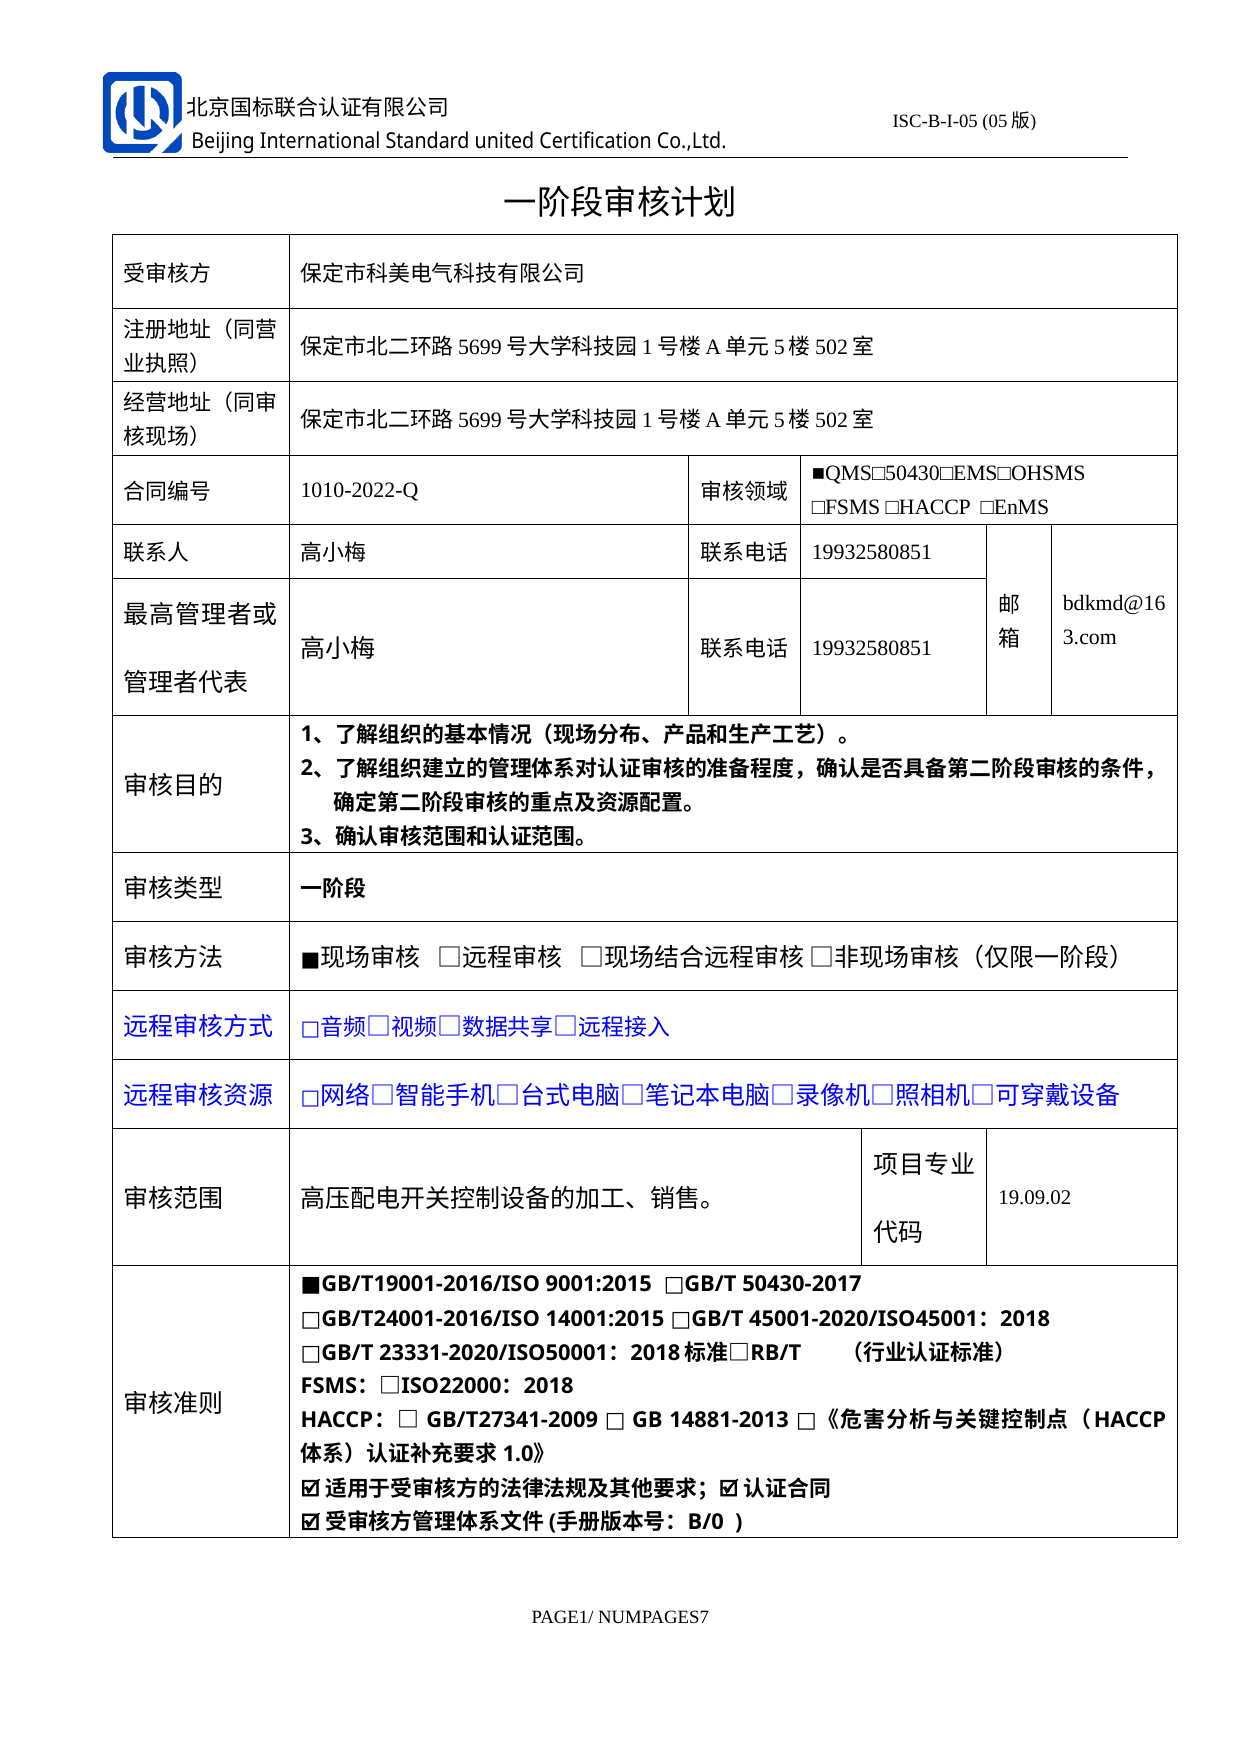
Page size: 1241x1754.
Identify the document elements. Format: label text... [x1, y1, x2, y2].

table_cell 审核范围 [113, 1129, 289, 1264]
table_cell 保定市北二环路5699号大学科技园1号楼A单元5楼502室 [290, 382, 1177, 454]
table_cell 邮箱 [987, 525, 1051, 715]
picture [102, 72, 182, 153]
table_cell ■QMS□50430□EMS□OHSMS □FSMS □HACCP □EnMS [801, 456, 1177, 523]
table_header 保定市科美电气科技有限公司 [290, 235, 1177, 308]
table_cell 一阶段 [290, 853, 1177, 921]
table_cell 远程审核方式 [113, 991, 289, 1059]
table_cell □音频□视频□数据共享□远程接入 [290, 991, 1177, 1059]
table_cell 联系人 [113, 525, 289, 578]
table_cell 审核领域 [689, 456, 800, 523]
table_cell 最高管理者或管理者代表 [113, 579, 289, 715]
table_cell 合同编号 [113, 456, 289, 523]
table_cell 项目专业代码 [862, 1129, 986, 1264]
table_cell 经营地址（同审核现场） [113, 382, 289, 454]
table_cell 1010-2022-Q [290, 456, 688, 523]
table_cell bdkmd@163.com [1052, 525, 1177, 715]
table_cell 审核目的 [113, 716, 289, 852]
table_cell 高小梅 [290, 579, 688, 715]
table_cell 审核准则 [113, 1266, 289, 1537]
table_cell 19.09.02 [987, 1129, 1177, 1264]
table_cell 1、了解组织的基本情况（现场分布、产品和生产工艺）。 2、了解组织建立的管理体系对认证审核的准备程度，确认是否具备第二阶段审核的条件，确定第二阶段审核的重点及资源配置。 3、确认审核范围和认证范围。 [290, 716, 1177, 852]
text 一阶段审核计划 [112, 166, 1128, 234]
table_cell 审核类型 [113, 853, 289, 921]
table_header 受审核方 [113, 235, 289, 308]
table_cell 保定市北二环路5699号大学科技园1号楼A单元5楼502室 [290, 309, 1177, 381]
table_cell 19932580851 [801, 525, 986, 578]
table_cell 19932580851 [801, 579, 986, 715]
table_cell 注册地址（同营业执照） [113, 309, 289, 381]
table_cell ■GB/T19001-2016/ISO 9001:2015 □GB/T 50430-2017 □GB/T24001-2016/ISO 14001:2015 □GB/T 45001-2020/ISO45001：2018 □GB/T 23331-2020/ISO50001：2018标准□RB/T （行业认证标准） FSMS：□ISO22000：2018 HACCP：□ GB/T27341-2009 □ GB 14881-2013 □《危害分析与关键控制点（HACCP体系）认证补充要求 1.0》 适用于受审核方的法律法规及其他要求；认证合同 受审核方管理体系文件 (手册版本号：B/0 ) [290, 1266, 1177, 1537]
table_cell 高小梅 [290, 525, 688, 578]
table_cell 高压配电开关控制设备的加工、销售。 [290, 1129, 861, 1264]
table_cell 联系电话 [689, 525, 800, 578]
table_cell 审核方法 [113, 922, 289, 990]
table_cell 远程审核资源 [113, 1060, 289, 1128]
table_cell □网络□智能手机□台式电脑□笔记本电脑□录像机□照相机□可穿戴设备 [290, 1060, 1177, 1128]
table_cell 联系电话 [689, 579, 800, 715]
table_cell ■现场审核 □远程审核 □现场结合远程审核 □非现场审核（仅限一阶段） [290, 922, 1177, 990]
